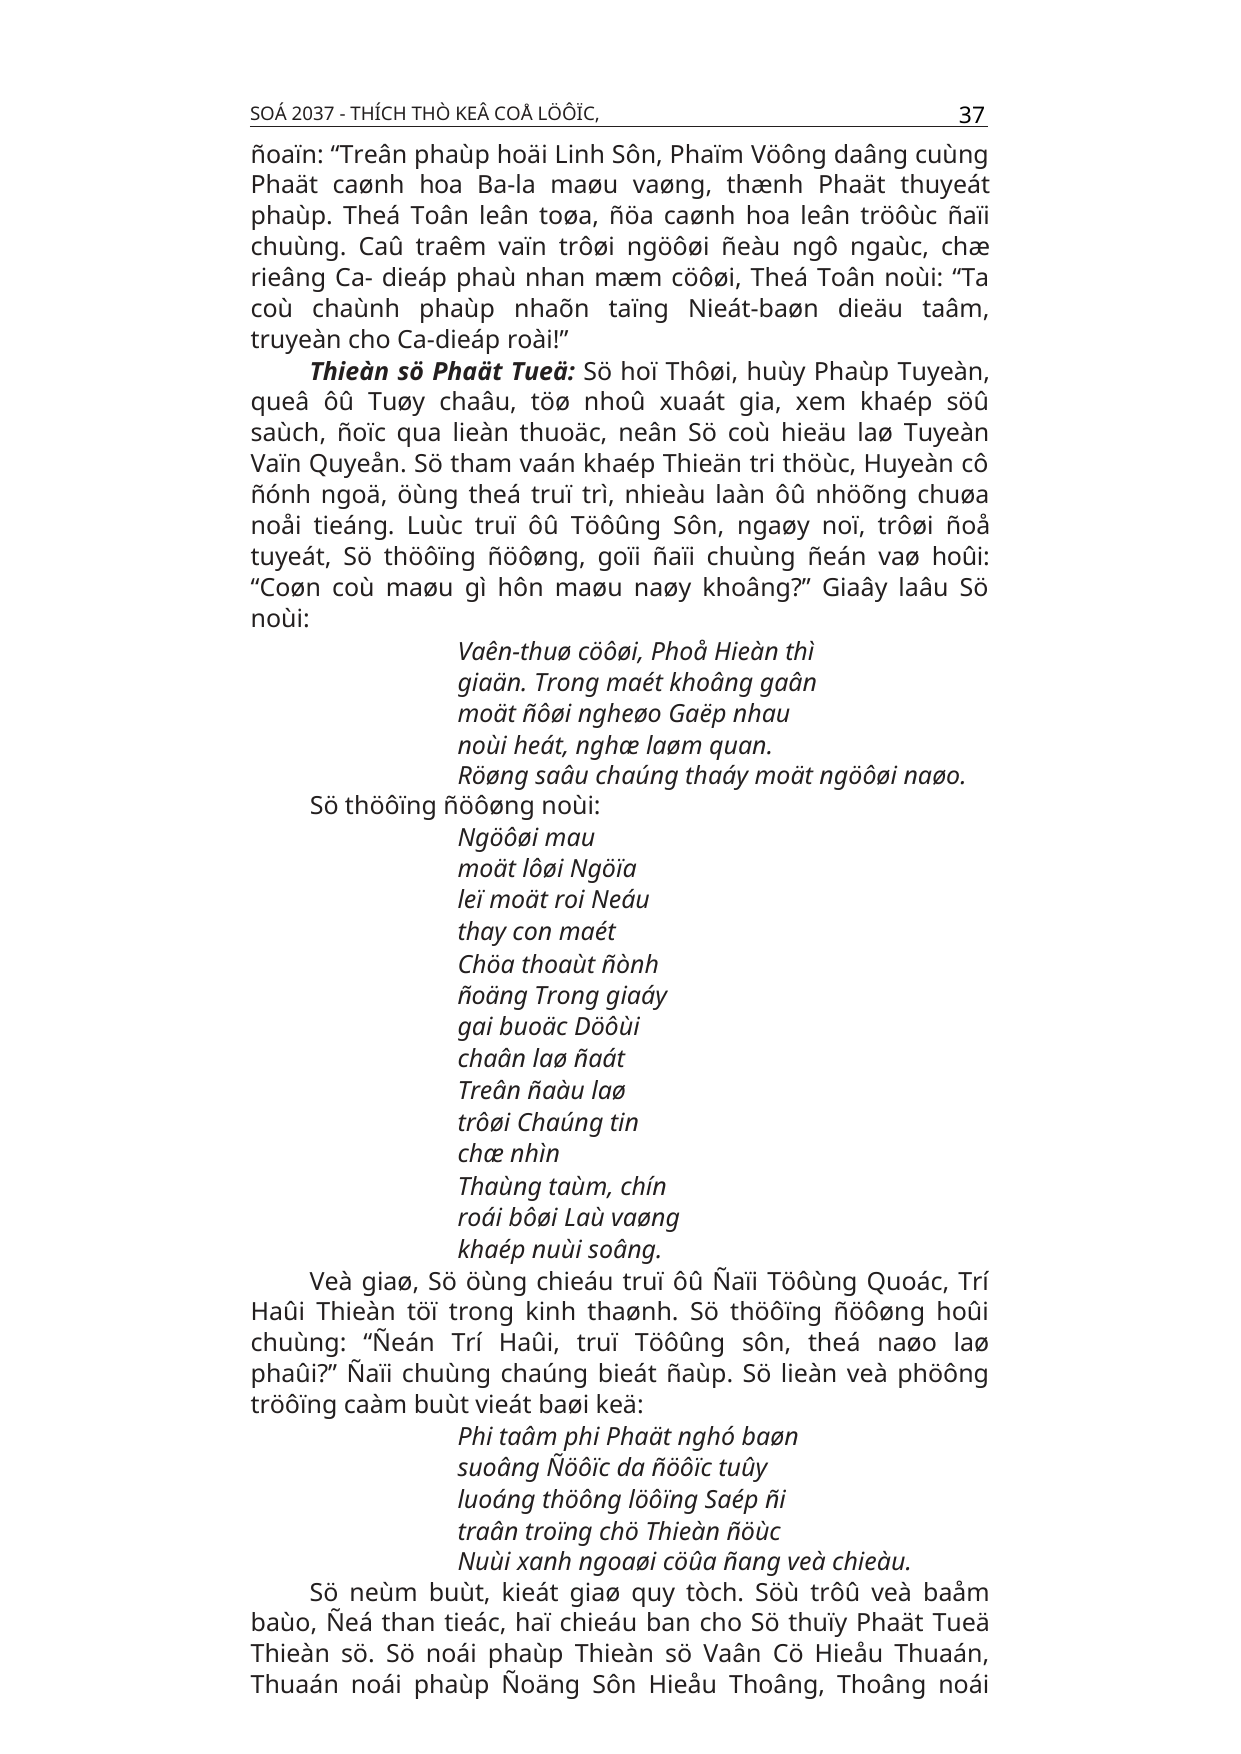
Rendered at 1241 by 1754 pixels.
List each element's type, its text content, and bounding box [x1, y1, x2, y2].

text ñoaïn: “Treân phaùp hoäi Linh Sôn, Phaïm Vöông daâng cuùng Phaät caønh hoa Ba-la maøu vaøng, thænh Phaät thuyeát phaùp. Theá Toân leân toøa, ñöa caønh hoa leân tröôùc ñaïi chuùng. Caû traêm vaïn trôøi ngöôøi ñeàu ngô ngaùc, chæ rieâng Ca- dieáp phaù nhan mæm cöôøi, Theá Toân noùi: “Ta coù chaùnh phaùp nhaõn taïng Nieát-baøn dieäu taâm, truyeàn cho Ca-dieáp roài!” [250, 138, 990, 356]
text Ngöôøi mau moät lôøi Ngöïa leï moät roi Neáu thay con maét [457, 821, 651, 948]
text Phi taâm phi Phaät nghó baøn suoâng Ñöôïc da ñöôïc tuûy luoáng thöông löôïng Saép ñi traân troïng chö Thieàn ñöùc [457, 1421, 846, 1547]
text Thaùng taùm, chín roái bôøi Laù vaøng khaép nuùi soâng. [457, 1170, 702, 1265]
text Chöa thoaùt ñònh ñoäng Trong giaáy gai buoäc Döôùi chaân laø ñaát Treân ñaàu laø trôøi Chaúng tin chæ nhìn [457, 948, 680, 1170]
text Sö thöôïng ñöôøng noùi: [309, 790, 1065, 821]
text Vaên-thuø cöôøi, Phoå Hieàn thì giaän. Trong maét khoâng gaân moät ñôøi ngheøo Gaëp nhau noùi heát, nghæ laøm quan. [457, 635, 833, 762]
text Röøng saâu chaúng thaáy moät ngöôøi naøo. [457, 762, 1065, 790]
text Thieàn sö Phaät Tueä: Sö hoï Thôøi, huùy Phaùp Tuyeàn, queâ ôû Tuøy chaâu, töø nhoû xuaát gia, xem khaép söû saùch, ñoïc qua lieàn thuoäc, neân Sö coù hieäu laø Tuyeàn Vaïn Quyeån. Sö tham vaán khaép Thieän tri thöùc, Huyeàn cô ñónh ngoä, öùng theá truï trì, nhieàu laàn ôû nhöõng chuøa noåi tieáng. Luùc truï ôû Töôûng Sôn, ngaøy noï, trôøi ñoå tuyeát, Sö thöôïng ñöôøng, goïi ñaïi chuùng ñeán vaø hoûi: “Coøn coù maøu gì hôn maøu naøy khoâng?” Giaây laâu Sö noùi: [250, 356, 990, 635]
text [250, 1577, 990, 1701]
text Veà giaø, Sö öùng chieáu truï ôû Ñaïi Töôùng Quoác, Trí Haûi Thieàn töï trong kinh thaønh. Sö thöôïng ñöôøng hoûi chuùng: “Ñeán Trí Haûi, truï Töôûng sôn, theá naøo laø phaûi?” Ñaïi chuùng chaúng bieát ñaùp. Sö lieàn veà phöông tröôïng caàm buùt vieát baøi keä: [250, 1265, 990, 1421]
text Nuùi xanh ngoaøi cöûa ñang veà chieàu. [457, 1547, 1065, 1576]
